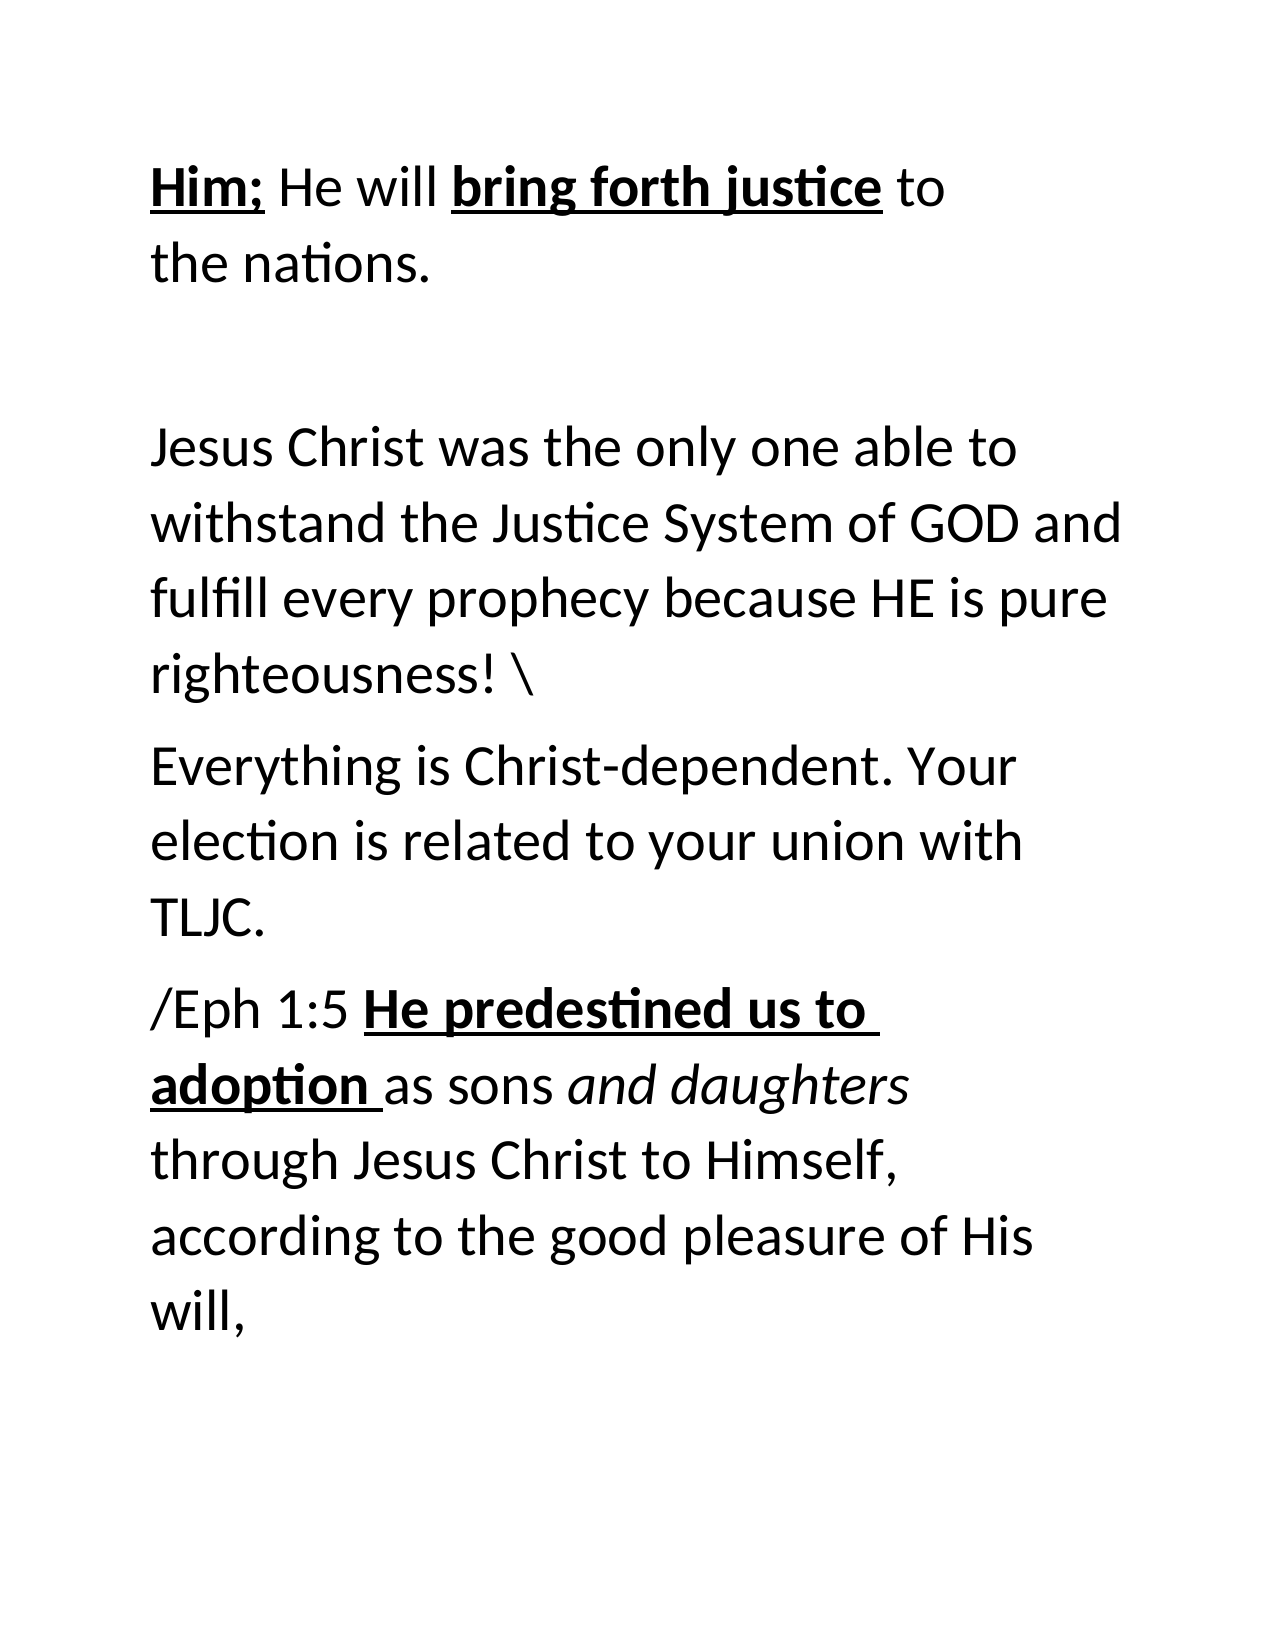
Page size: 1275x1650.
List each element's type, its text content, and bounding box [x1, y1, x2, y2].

text Jesus Christ was the only one able to withstand the Justice System of GOD and fulfill every prophecy because HE is pure righteousness! \ [150, 410, 1125, 708]
text /Eph 1:5 He predestined us to adoption as sons and daughters through Jesus Christ to Himself, according to the good pleasure of His will, [150, 972, 1125, 1345]
text Everything is Christ-dependent. Your election is related to your union with TLJC. [150, 729, 1125, 951]
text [150, 150, 1125, 297]
